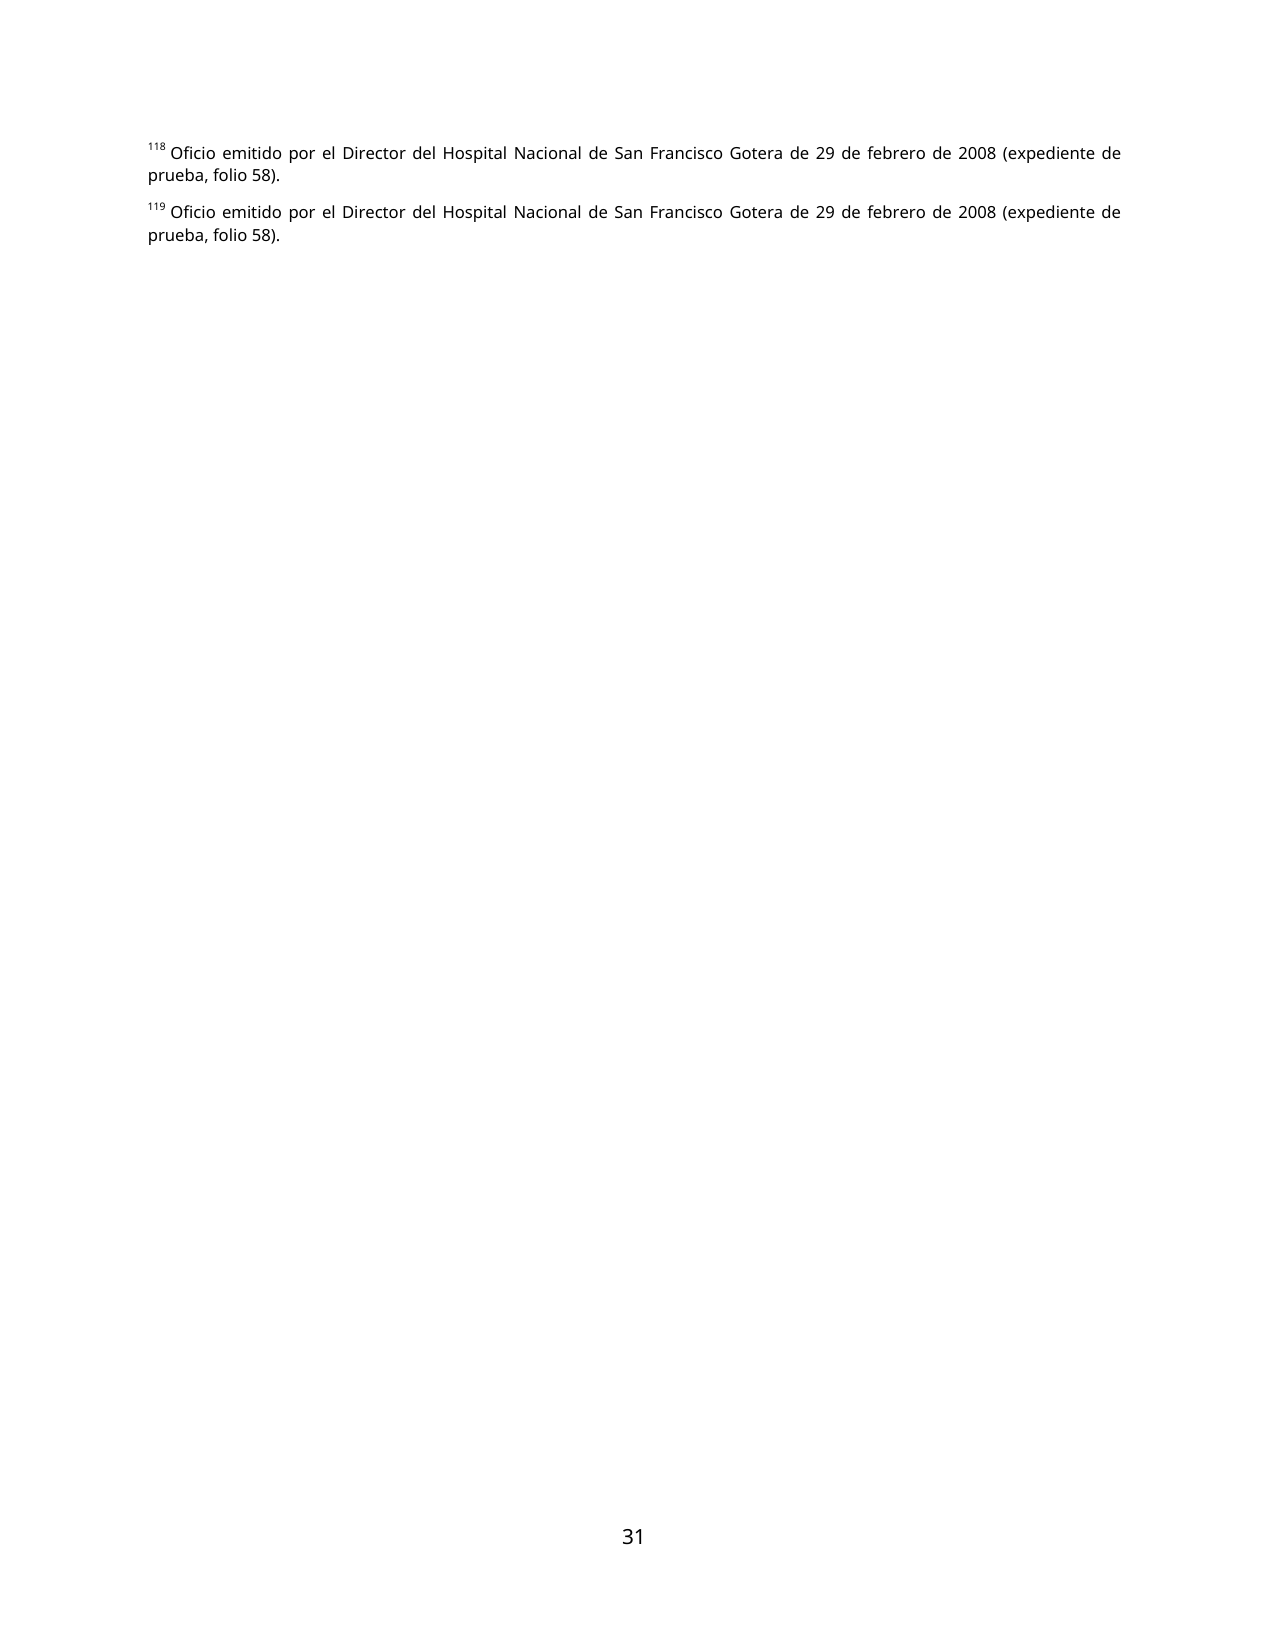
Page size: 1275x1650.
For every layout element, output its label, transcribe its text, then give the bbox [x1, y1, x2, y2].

text 119 Oficio emitido por el Director del Hospital Nacional de San Francisco Gotera de 29 de febrero de 2008 (expediente de prueba, folio 58). [147, 199, 1123, 246]
text 118 Oficio emitido por el Director del Hospital Nacional de San Francisco Gotera de 29 de febrero de 2008 (expediente de prueba, folio 58). [148, 139, 1123, 187]
